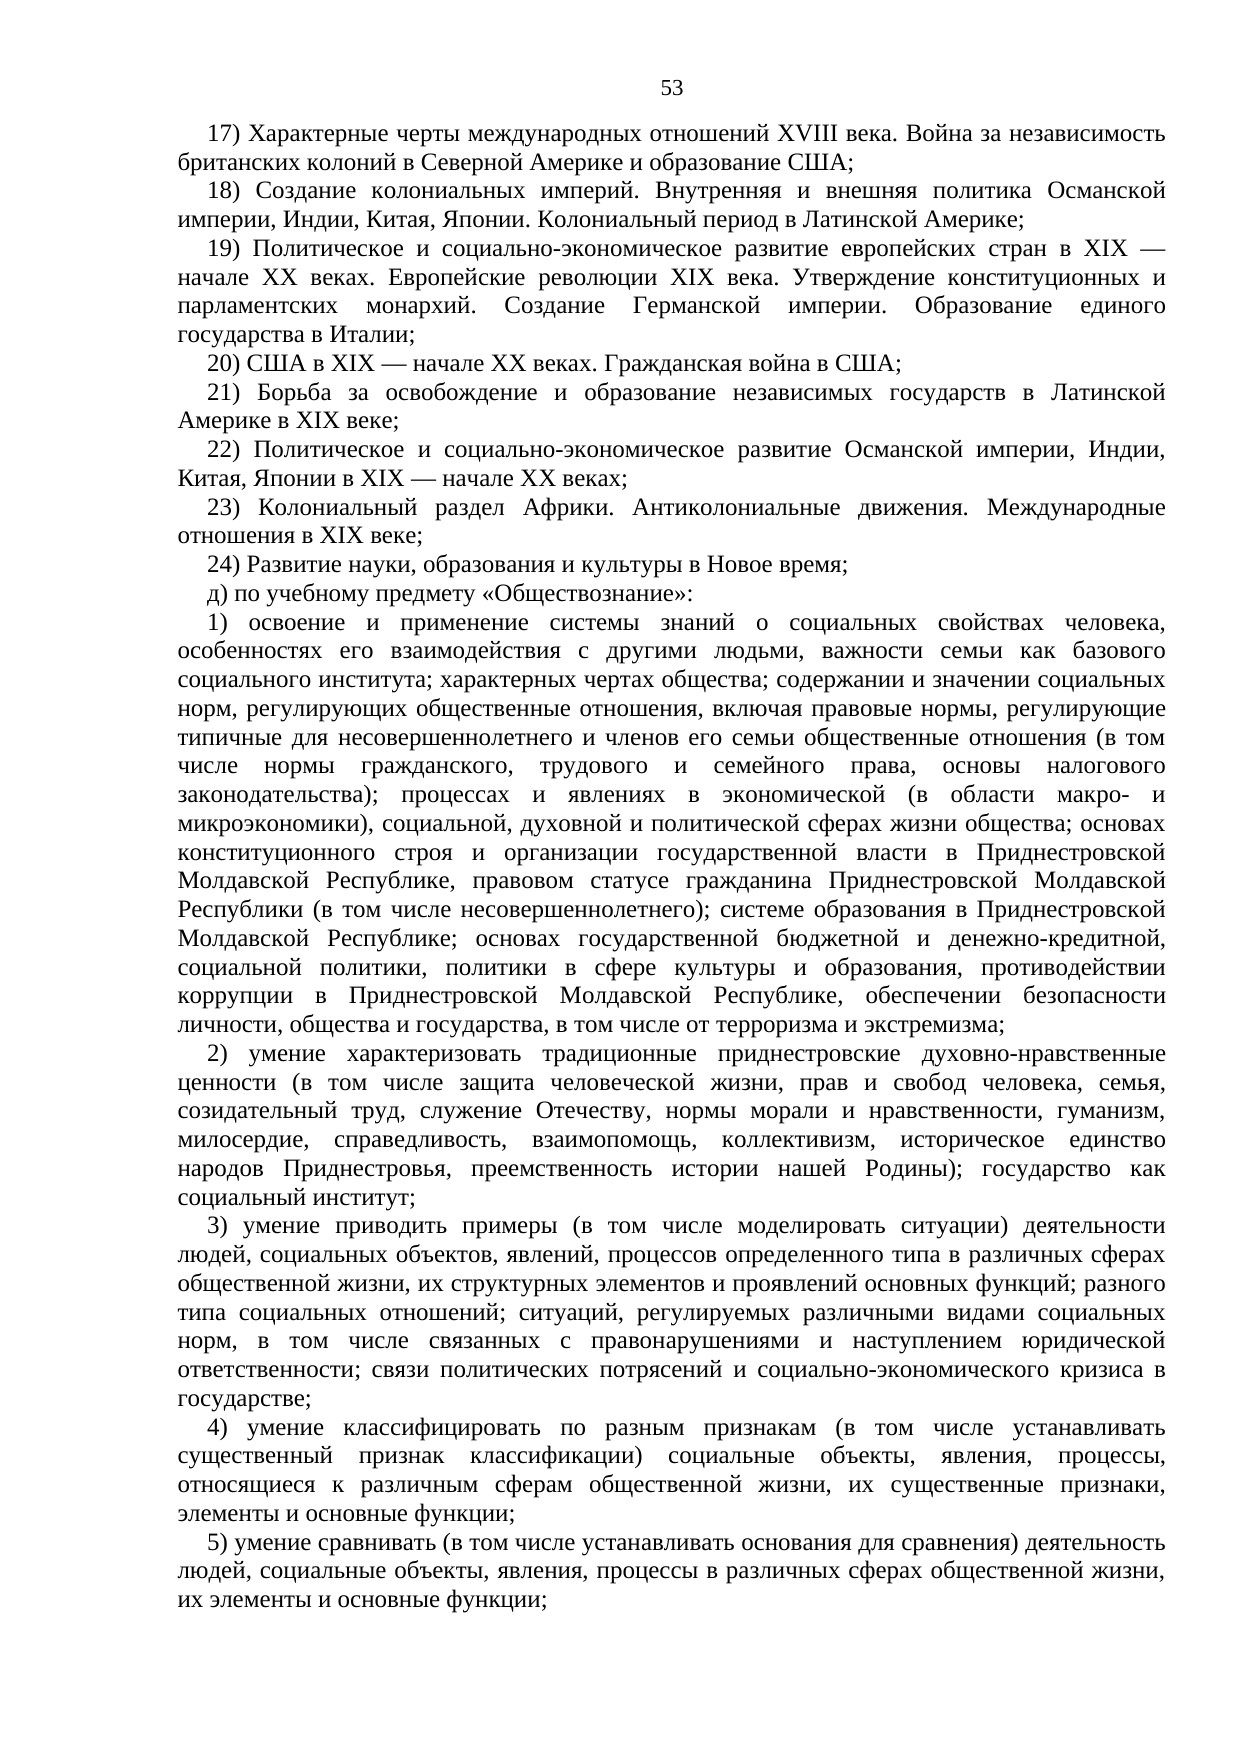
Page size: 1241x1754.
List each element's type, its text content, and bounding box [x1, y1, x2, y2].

text 23) Колониальный раздел Африки. Антиколониальные движения. Международные отношения в XIX веке; [177, 492, 1167, 549]
text 1) освоение и применение системы знаний о социальных свойствах человека, особенностях его взаимодействия с другими людьми, важности семьи как базового социального института; характерных чертах общества; содержании и значении социальных норм, регулирующих общественные отношения, включая правовые нормы, регулирующие типичные для несовершеннолетнего и членов его семьи общественные отношения (в том числе нормы гражданского, трудового и семейного права, основы налогового законодательства); процессах и явлениях в экономической (в области макро- и микроэкономики), социальной, духовной и политической сферах жизни общества; основах конституционного строя и организации государственной власти в Приднестровской Молдавской Республике, правовом статусе гражданина Приднестровской Молдавской Республики (в том числе несовершеннолетнего); системе образования в Приднестровской Молдавской Республике; основах государственной бюджетной и денежно-кредитной, социальной политики, политики в сфере культуры и образования, противодействии коррупции в Приднестровской Молдавской Республике, обеспечении безопасности личности, общества и государства, в том числе от терроризма и экстремизма; [177, 607, 1167, 1038]
text 2) умение характеризовать традиционные приднестровские духовно-нравственные ценности (в том числе защита человеческой жизни, прав и свобод человека, семья, созидательный труд, служение Отечеству, нормы морали и нравственности, гуманизм, милосердие, справедливость, взаимопомощь, коллективизм, историческое единство народов Приднестровья, преемственность истории нашей Родины); государство как социальный институт; [177, 1038, 1167, 1211]
text 17) Характерные черты международных отношений XVIII века. Война за независимость британских колоний в Северной Америке и образование США; [177, 118, 1167, 176]
text 24) Развитие науки, образования и культуры в Новое время; [177, 549, 1167, 578]
text 20) США в XIX — начале XX веках. Гражданская война в США; [177, 348, 1167, 377]
text 18) Создание колониальных империй. Внутренняя и внешняя политика Османской империи, Индии, Китая, Японии. Колониальный период в Латинской Америке; [177, 176, 1167, 233]
text д) по учебному предмету «Обществознание»: [177, 578, 1167, 607]
text 4) умение классифицировать по разным признакам (в том числе устанавливать существенный признак классификации) социальные объекты, явления, процессы, относящиеся к различным сферам общественной жизни, их существенные признаки, элементы и основные функции; [177, 1412, 1167, 1527]
text 3) умение приводить примеры (в том числе моделировать ситуации) деятельности людей, социальных объектов, явлений, процессов определенного типа в различных сферах общественной жизни, их структурных элементов и проявлений основных функций; разного типа социальных отношений; ситуаций, регулируемых различными видами социальных норм, в том числе связанных с правонарушениями и наступлением юридической ответственности; связи политических потрясений и социально-экономического кризиса в государстве; [177, 1211, 1167, 1412]
text 19) Политическое и социально-экономическое развитие европейских стран в XIX — начале XX веках. Европейские революции XIX века. Утверждение конституционных и парламентских монархий. Создание Германской империи. Образование единого государства в Италии; [177, 233, 1167, 348]
text 5) умение сравнивать (в том числе устанавливать основания для сравнения) деятельность людей, социальные объекты, явления, процессы в различных сферах общественной жизни, их элементы и основные функции; [177, 1527, 1167, 1613]
text 22) Политическое и социально-экономическое развитие Османской империи, Индии, Китая, Японии в XIX — начале XX веках; [177, 434, 1167, 492]
text 21) Борьба за освобождение и образование независимых государств в Латинской Америке в XIX веке; [177, 377, 1167, 434]
